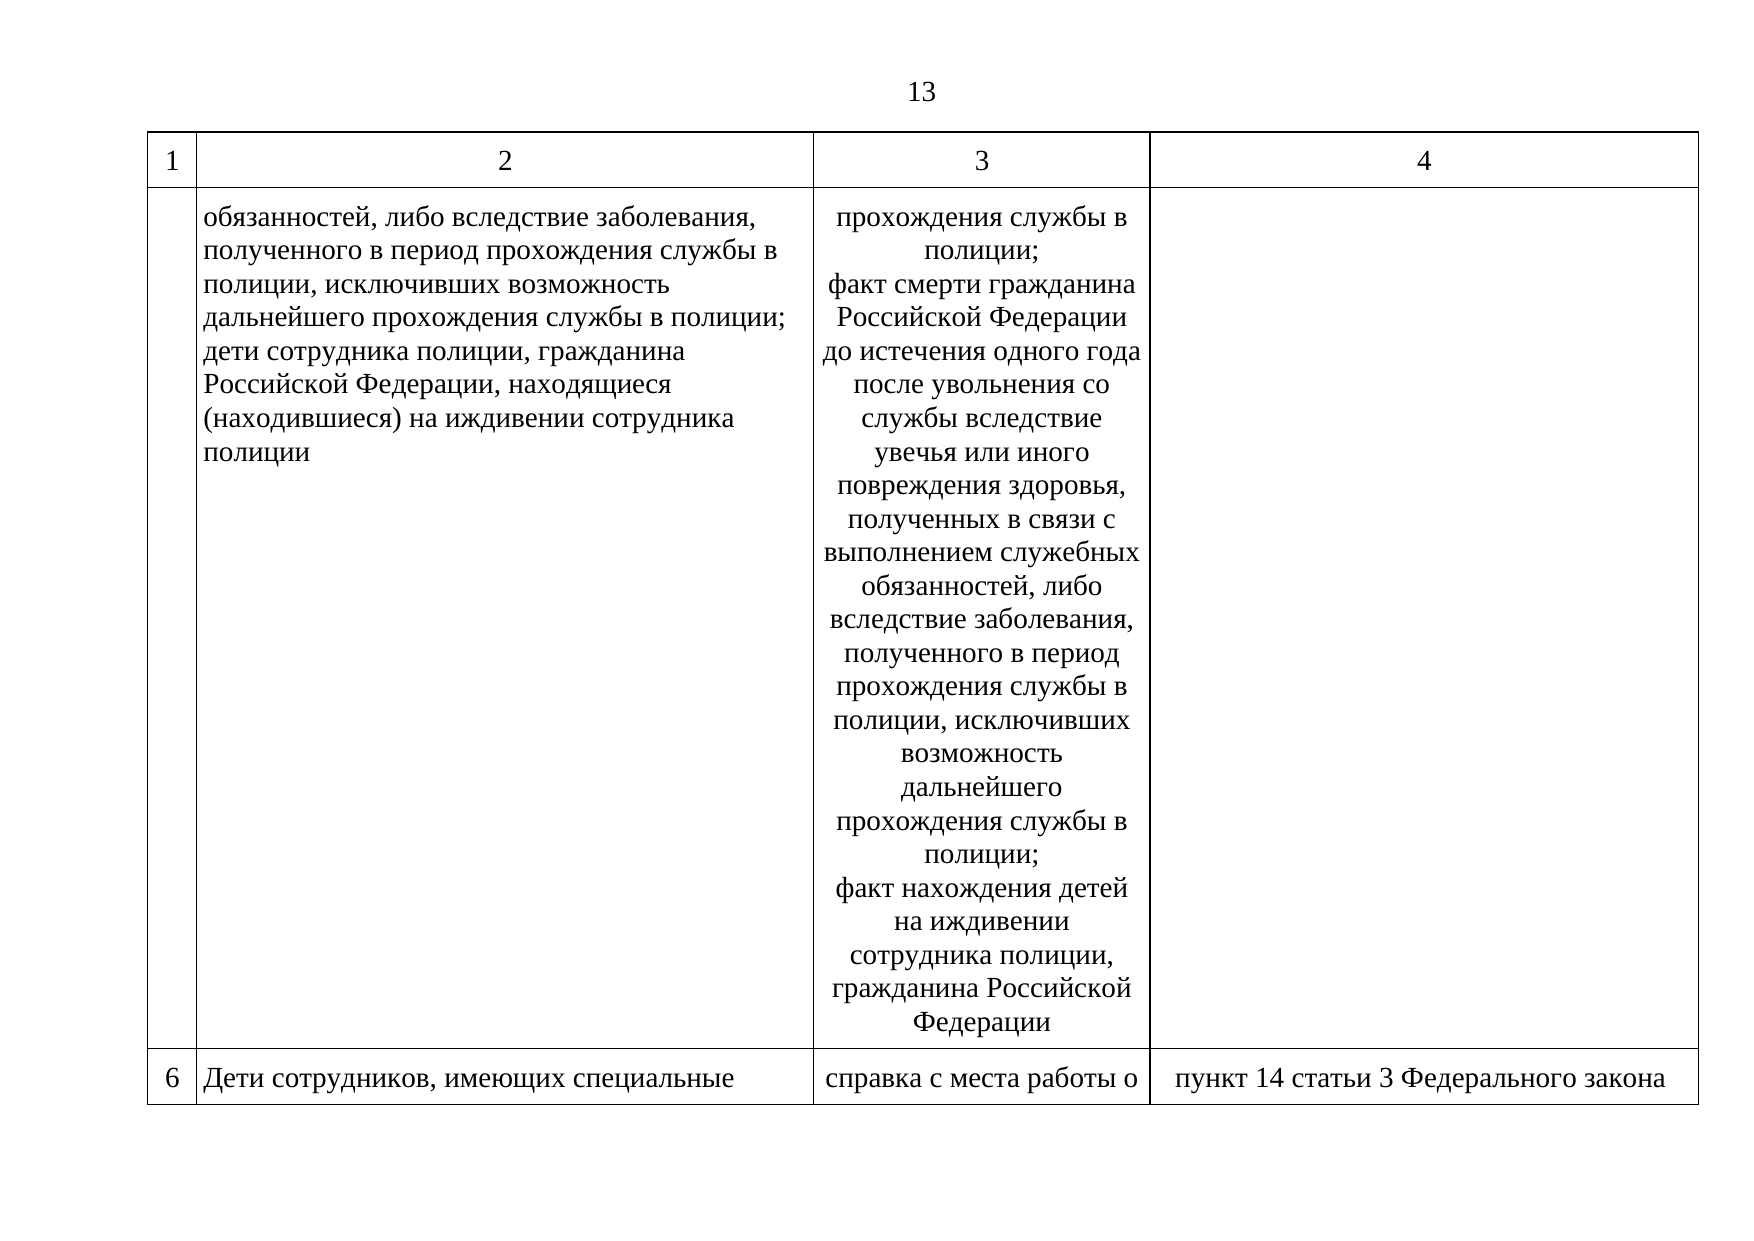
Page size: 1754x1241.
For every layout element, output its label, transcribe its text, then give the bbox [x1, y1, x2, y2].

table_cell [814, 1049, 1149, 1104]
table_header 1 [148, 133, 196, 187]
table_cell 6 [148, 1049, 196, 1104]
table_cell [814, 188, 1149, 1048]
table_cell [1151, 1049, 1698, 1104]
table_header 3 [814, 133, 1149, 187]
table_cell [197, 1049, 813, 1104]
table_header 2 [197, 133, 813, 187]
table_header 4 [1151, 133, 1698, 187]
table_cell 5 [148, 188, 196, 1048]
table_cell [1151, 188, 1698, 1048]
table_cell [197, 188, 813, 1048]
